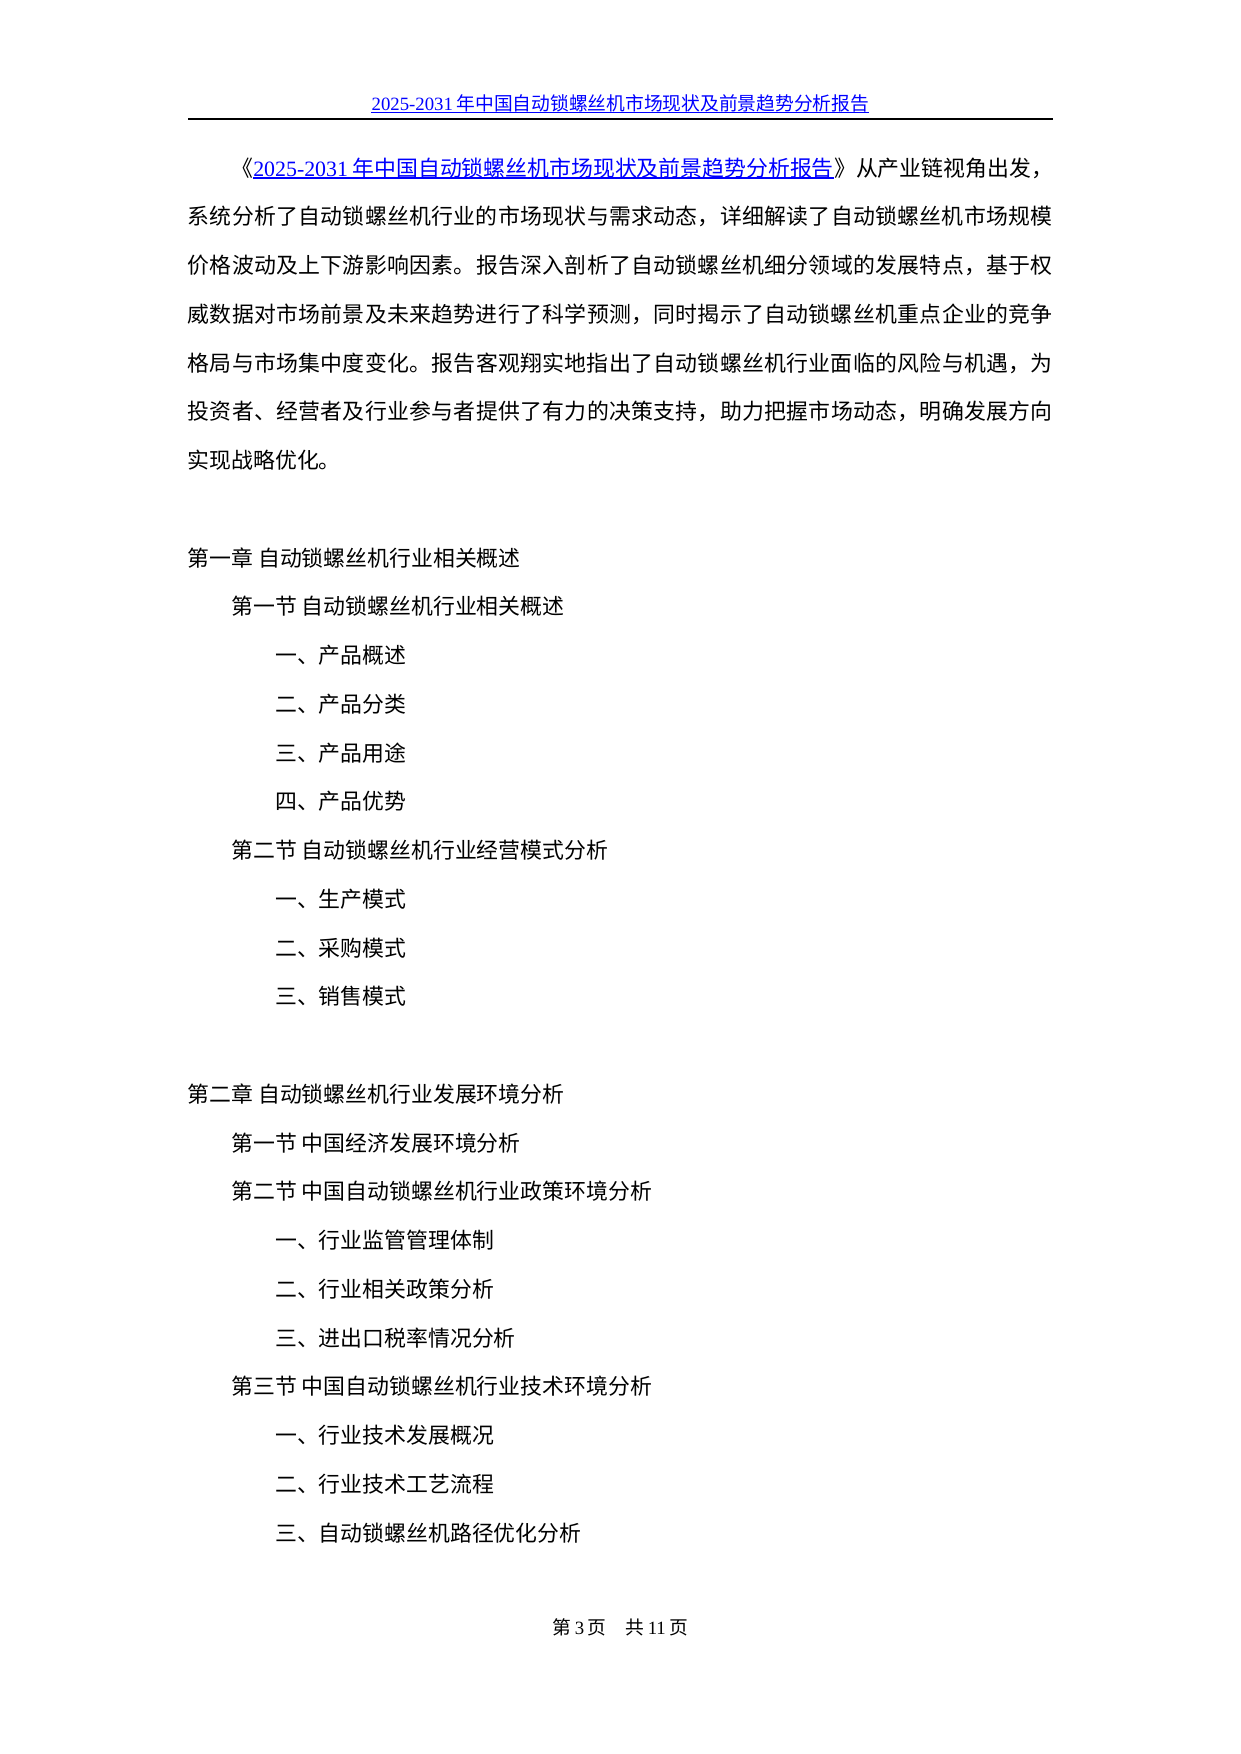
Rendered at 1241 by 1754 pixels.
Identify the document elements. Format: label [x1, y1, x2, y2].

text [187, 150, 1053, 1548]
